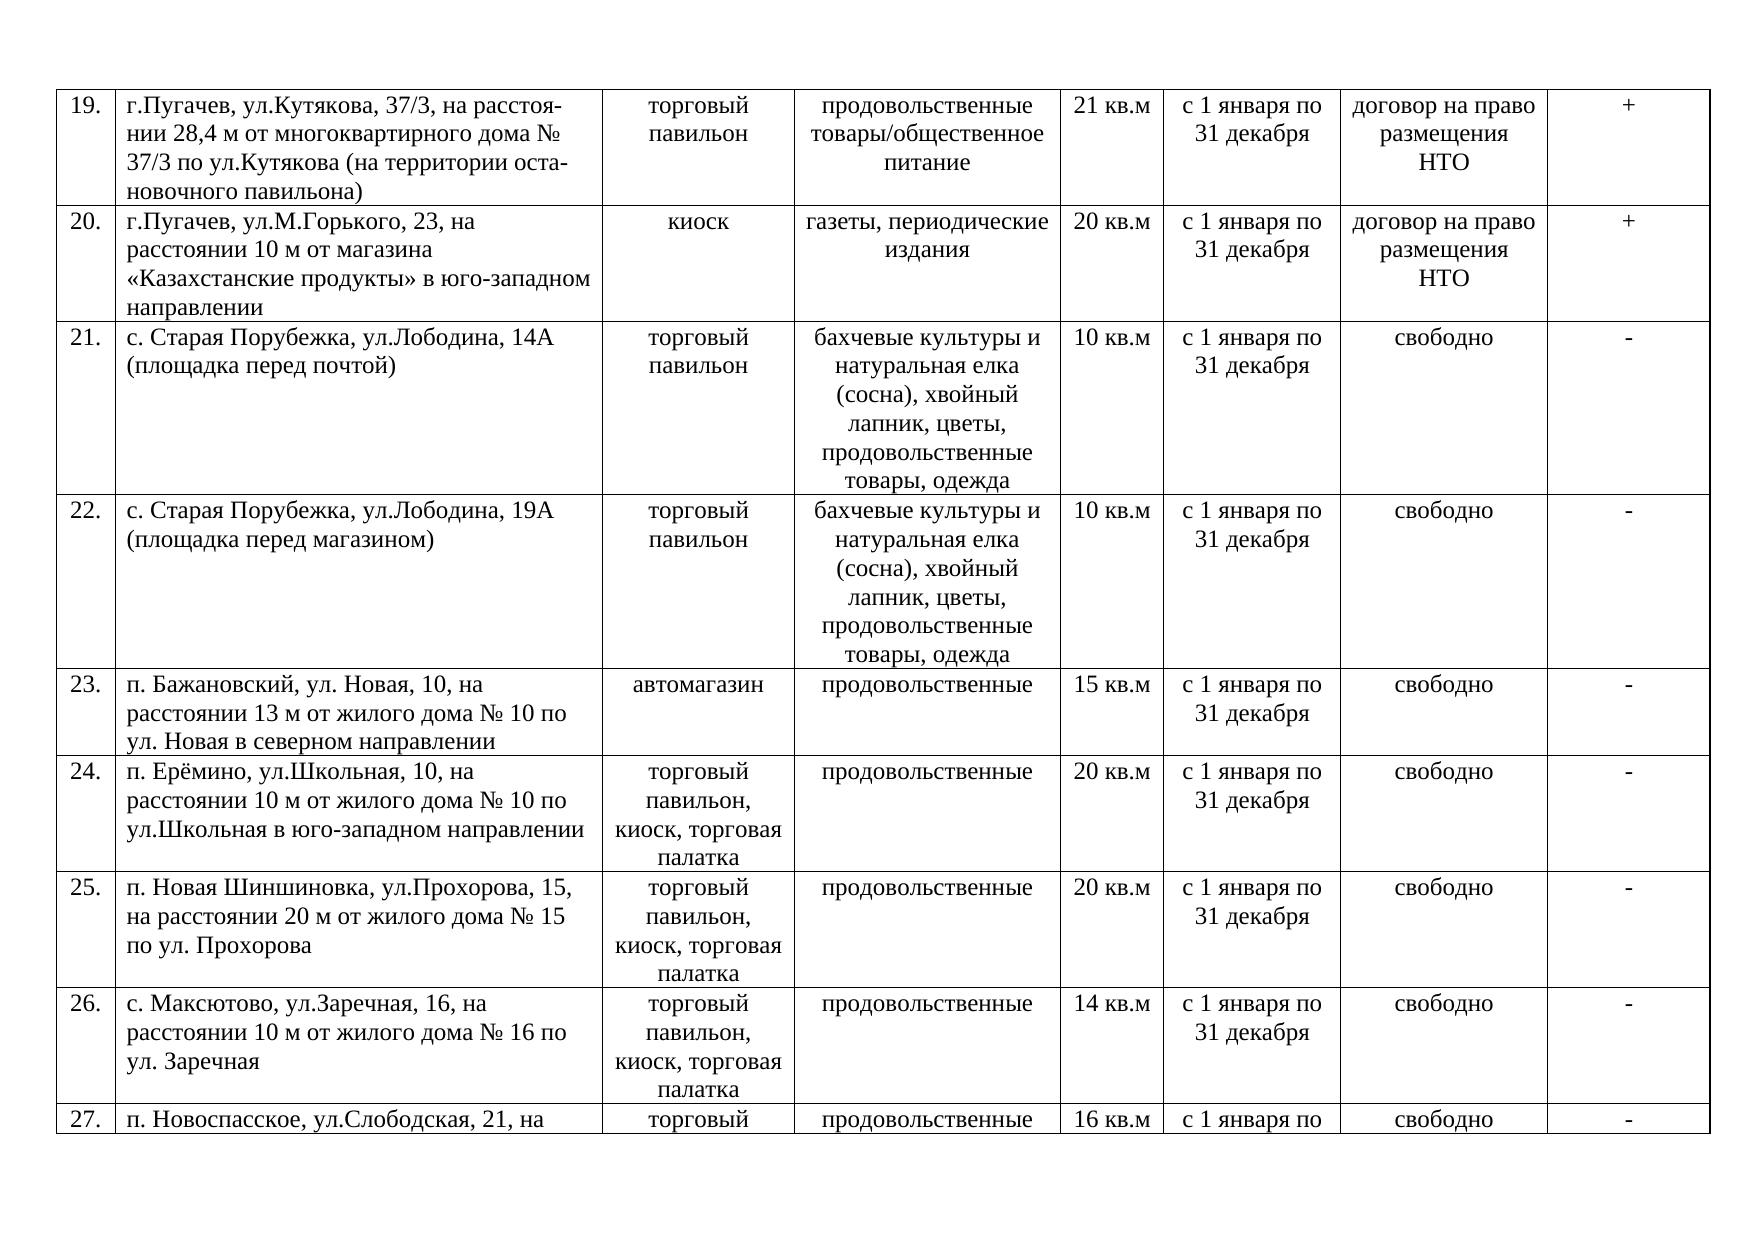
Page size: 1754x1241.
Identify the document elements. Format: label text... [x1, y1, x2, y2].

table_cell - [1548, 322, 1709, 494]
table_cell торговый павильон [603, 322, 794, 494]
table_cell с 1 января по 31 декабря [1164, 988, 1340, 1103]
table_cell - [1548, 756, 1709, 871]
table_cell с. Максютово, ул.Заречная, 16, на расстоянии 10 м от жилого дома № 16 по ул. Заречная [116, 988, 602, 1103]
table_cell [795, 90, 1060, 205]
table_cell - [1548, 872, 1709, 987]
table_cell 21 кв.м [1061, 90, 1163, 205]
table_cell продовольственные [795, 1104, 1060, 1133]
table_cell п. Новая Шиншиновка, ул.Прохорова, 15, на расстоянии 20 м от жилого дома № 15 по ул. Прохорова [116, 872, 602, 987]
table_cell торговый павильон, киоск, торговая палатка [603, 872, 794, 987]
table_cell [116, 1104, 602, 1133]
table_cell г.Пугачев, ул.М.Горького, 23, на расстоянии 10 м от магазина «Казахстанские продукты» в юго-западном направлении [116, 206, 602, 321]
table_cell свободно [1341, 669, 1547, 755]
table_cell автомагазин [603, 669, 794, 755]
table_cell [1164, 1104, 1340, 1133]
table_cell + [1548, 90, 1709, 205]
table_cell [1164, 90, 1340, 205]
table_cell договор на право размещения НТО [1341, 206, 1547, 321]
table_cell 26. [57, 988, 115, 1103]
table_cell продовольственные [795, 756, 1060, 871]
table_cell с. Старая Порубежка, ул.Лободина, 19А (площадка перед магазином) [116, 495, 602, 668]
table_cell с 1 января по 31 декабря [1164, 495, 1340, 668]
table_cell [1341, 90, 1547, 205]
table_cell 27. [57, 1104, 115, 1133]
table_cell с. Старая Порубежка, ул.Лободина, 14А (площадка перед почтой) [116, 322, 602, 494]
table_cell 22. [57, 495, 115, 668]
table_cell 24. [57, 756, 115, 871]
table_cell торговый павильон [603, 495, 794, 668]
table_cell свободно [1341, 872, 1547, 987]
table_cell - [1548, 495, 1709, 668]
table_cell 20 кв.м [1061, 872, 1163, 987]
table_cell торговый павильон, киоск, торговая палатка [603, 756, 794, 871]
table_cell + [1548, 206, 1709, 321]
table_cell 23. [57, 669, 115, 755]
table_cell 10 кв.м [1061, 495, 1163, 668]
table_cell газеты, периодические издания [795, 206, 1060, 321]
table_cell 20 кв.м [1061, 206, 1163, 321]
table_cell свободно [1341, 495, 1547, 668]
table_cell свободно [1341, 988, 1547, 1103]
table_cell 20. [57, 206, 115, 321]
table_cell продовольственные [795, 669, 1060, 755]
table_cell свободно [1341, 756, 1547, 871]
table_cell с 1 января по 31 декабря [1164, 669, 1340, 755]
table_cell г.Пугачев, ул.Кутякова, 37/3, на расстоя-нии 28,4 м от многоквартирного дома № 37/3 по ул.Кутякова (на территории оста-новочного павильона) [116, 90, 602, 205]
table_cell с 1 января по 31 декабря [1164, 872, 1340, 987]
table_cell с 1 января по 31 декабря [1164, 206, 1340, 321]
table_cell торговый павильон, киоск, торговая палатка [603, 988, 794, 1103]
table_cell - [1548, 1104, 1709, 1133]
table_cell свободно [1341, 1104, 1547, 1133]
table_cell продовольственные [795, 988, 1060, 1103]
table_cell бахчевые культуры и натуральная елка (сосна), хвойный лапник, цветы, продовольственные товары, одежда [795, 495, 1060, 668]
table_cell 20 кв.м [1061, 756, 1163, 871]
table_cell 19. [57, 90, 115, 205]
table_cell свободно [1341, 322, 1547, 494]
table_cell п. Ерёмино, ул.Школьная, 10, на расстоянии 10 м от жилого дома № 10 по ул.Школьная в юго-западном направлении [116, 756, 602, 871]
table_cell торговый павильон [603, 90, 794, 205]
table_cell - [1548, 988, 1709, 1103]
table_cell 10 кв.м [1061, 322, 1163, 494]
table_cell - [1548, 669, 1709, 755]
table_cell киоск [603, 206, 794, 321]
table_cell продовольственные [795, 872, 1060, 987]
table_cell 16 кв.м [1061, 1104, 1163, 1133]
table_cell 15 кв.м [1061, 669, 1163, 755]
table_cell 21. [57, 322, 115, 494]
table_cell п. Бажановский, ул. Новая, 10, на расстоянии 13 м от жилого дома № 10 по ул. Новая в северном направлении [116, 669, 602, 755]
table_cell 25. [57, 872, 115, 987]
table_cell с 1 января по 31 декабря [1164, 322, 1340, 494]
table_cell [603, 1104, 794, 1133]
table_cell бахчевые культуры и натуральная елка (сосна), хвойный лапник, цветы, продовольственные товары, одежда [795, 322, 1060, 494]
table_cell с 1 января по 31 декабря [1164, 756, 1340, 871]
table_cell 14 кв.м [1061, 988, 1163, 1103]
